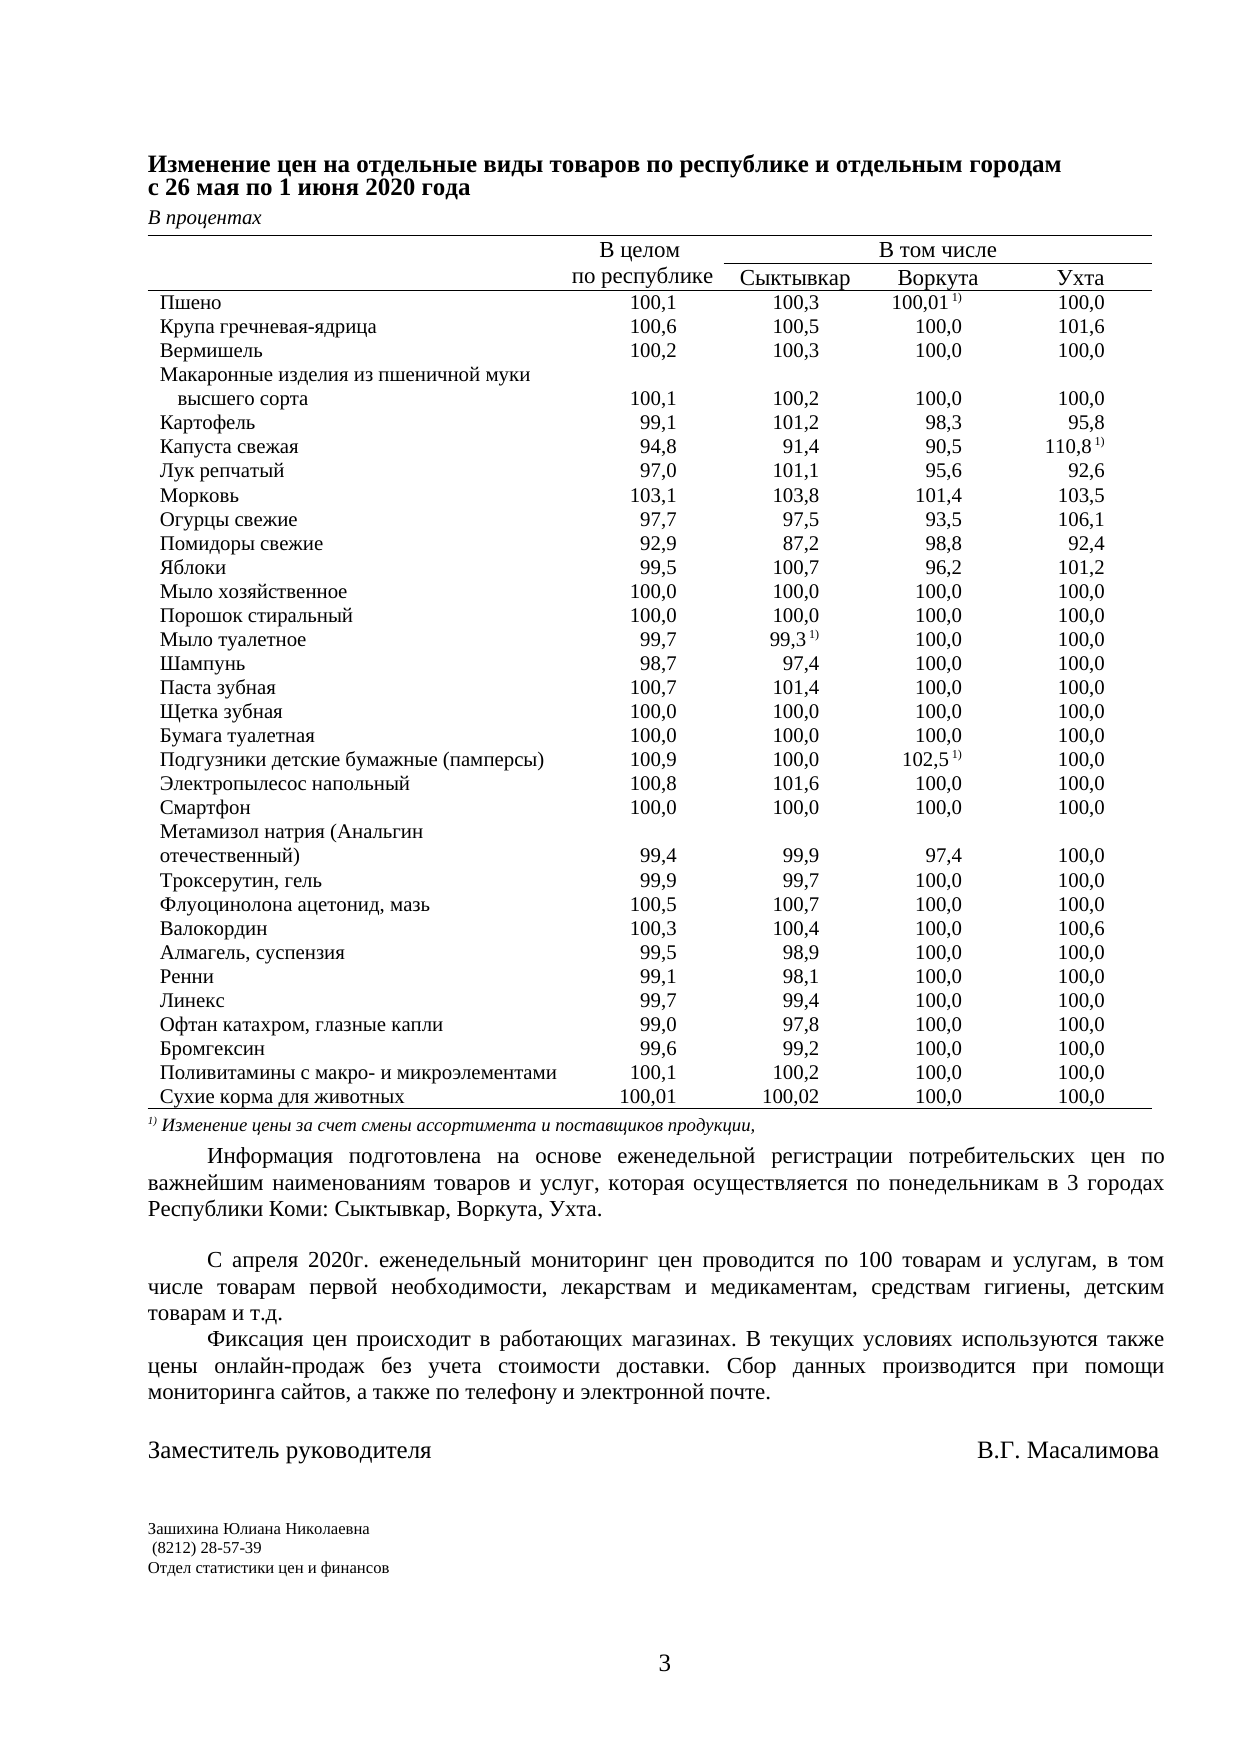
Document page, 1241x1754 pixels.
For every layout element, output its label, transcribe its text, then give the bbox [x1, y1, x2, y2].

table_cell 99,1 [561, 964, 723, 988]
table_cell Линекс [148, 988, 561, 1012]
table_cell 100,5 [724, 314, 866, 338]
table_cell 100,0 [724, 699, 866, 723]
table_cell 101,2 [1009, 555, 1152, 579]
table_cell 100,6 [1009, 916, 1152, 940]
table_cell Бромгексин [148, 1036, 561, 1060]
table_cell 103,1 [561, 483, 723, 507]
table_cell Крупа гречневая-ядрица [148, 314, 561, 338]
table_cell 97,0 [561, 459, 723, 482]
table_cell Сухие корма для животных [148, 1084, 561, 1108]
text Фиксация цен происходит в работающих магазинах. В текущих условиях используются также цены онлайн-продаж без учета стоимости доставки. Сбор данных производится при помощи мониторинга сайтов, а также по телефону и электронной почте. [148, 1325, 1166, 1404]
table_cell 100,9 [561, 747, 723, 771]
table_cell 100,0 [866, 1036, 1009, 1060]
table_cell 99,1 [561, 410, 723, 434]
table_cell Макаронные изделия из пшеничной муки высшего сорта [148, 362, 561, 410]
table_cell Огурцы свежие [148, 507, 561, 531]
table_cell Мыло хозяйственное [148, 579, 561, 603]
table_cell Электропылесос напольный [148, 771, 561, 795]
table_cell Метамизол натрия (Анальгин отечественный) [148, 819, 561, 867]
table_cell 110,8 1) [1009, 434, 1152, 458]
table_cell 100,7 [724, 892, 866, 916]
table_cell 98,1 [724, 964, 866, 988]
table_cell 100,0 [1009, 892, 1152, 916]
table_cell 100,0 [1009, 627, 1152, 651]
table_cell 100,0 [1009, 1060, 1152, 1084]
text Отдел статистики цен и финансов [148, 1557, 1092, 1577]
table_cell Порошок стиральный [148, 603, 561, 627]
table_cell Сыктывкар [724, 264, 866, 290]
table_cell 100,0 [1009, 338, 1152, 362]
table_cell 92,6 [1009, 459, 1152, 482]
table_cell 90,5 [866, 434, 1009, 458]
table_cell 100,0 [1009, 1036, 1152, 1060]
table_cell 99,5 [561, 940, 723, 964]
table_cell Поливитамины с макро- и микроэлементами [148, 1060, 561, 1084]
table_cell 100,0 [866, 723, 1009, 747]
table_cell Морковь [148, 483, 561, 507]
table_cell 97,5 [724, 507, 866, 531]
table_cell 100,0 [1009, 747, 1152, 771]
table_cell 100,0 [561, 795, 723, 819]
table_cell 100,01 1) [866, 291, 1009, 314]
table_cell 99,9 [561, 868, 723, 892]
table_cell Паста зубная [148, 675, 561, 699]
table_cell 100,3 [724, 291, 866, 314]
table_cell 100,0 [724, 795, 866, 819]
table_cell В целом по республике [561, 236, 723, 290]
table_cell 99,0 [561, 1012, 723, 1036]
table_cell 100,0 [1009, 868, 1152, 892]
table_cell 100,7 [724, 555, 866, 579]
table_cell 100,0 [561, 579, 723, 603]
table_cell Валокордин [148, 916, 561, 940]
table_cell 101,6 [724, 771, 866, 795]
table_cell 100,0 [866, 699, 1009, 723]
table_cell 100,0 [1009, 1084, 1152, 1108]
table_cell 94,8 [561, 434, 723, 458]
table_cell 98,9 [724, 940, 866, 964]
table_cell Подгузники детские бумажные (памперсы) [148, 747, 561, 771]
table_cell 100,0 [1009, 819, 1152, 867]
table_cell 100,0 [1009, 723, 1152, 747]
table_cell Офтан катахром, глазные капли [148, 1012, 561, 1036]
table_cell 100,0 [866, 868, 1009, 892]
table_cell 92,4 [1009, 531, 1152, 555]
table_cell 100,0 [561, 699, 723, 723]
table_cell 95,8 [1009, 410, 1152, 434]
table_cell 100,4 [724, 916, 866, 940]
table_cell 103,8 [724, 483, 866, 507]
table_cell 100,0 [1009, 362, 1152, 410]
table_cell 87,2 [724, 531, 866, 555]
table_cell 100,8 [561, 771, 723, 795]
table_cell 100,0 [1009, 603, 1152, 627]
table_cell 100,0 [724, 579, 866, 603]
table_cell 102,5 1) [866, 747, 1009, 771]
table_cell Флуоцинолона ацетонид, мазь [148, 892, 561, 916]
table_cell 100,0 [866, 916, 1009, 940]
table_cell 100,1 [561, 291, 723, 314]
table_cell Яблоки [148, 555, 561, 579]
table_cell 100,0 [866, 940, 1009, 964]
table_cell 100,3 [561, 916, 723, 940]
table_cell 100,0 [866, 964, 1009, 988]
table_cell 100,0 [724, 723, 866, 747]
table_cell 100,2 [724, 362, 866, 410]
table_cell 101,1 [724, 459, 866, 482]
table_cell 99,9 [724, 819, 866, 867]
table_cell 100,0 [866, 675, 1009, 699]
table_cell Бумага туалетная [148, 723, 561, 747]
table_cell 100,0 [1009, 988, 1152, 1012]
table_cell 103,5 [1009, 483, 1152, 507]
table_cell Капуста свежая [148, 434, 561, 458]
table_cell 101,4 [866, 483, 1009, 507]
table_cell 95,6 [866, 459, 1009, 482]
table_cell 97,8 [724, 1012, 866, 1036]
table_cell 100,0 [866, 988, 1009, 1012]
text Информация подготовлена на основе еженедельной регистрации потребительских цен по важнейшим наименованиям товаров и услуг, которая осуществляется по понедельникам в 3 городах Республики Коми: Сыктывкар, Воркута, Ухта. [148, 1142, 1166, 1221]
table_cell 100,2 [724, 1060, 866, 1084]
table_cell 100,0 [1009, 1012, 1152, 1036]
table_cell 100,0 [866, 1084, 1009, 1108]
table_cell В том числе [724, 236, 1152, 263]
table_cell 100,3 [724, 338, 866, 362]
table_cell 100,0 [1009, 699, 1152, 723]
table_cell Лук репчатый [148, 459, 561, 482]
table_cell 100,0 [866, 314, 1009, 338]
table_cell 106,1 [1009, 507, 1152, 531]
table_cell 100,0 [724, 603, 866, 627]
table_cell 100,0 [1009, 964, 1152, 988]
table_cell 97,7 [561, 507, 723, 531]
table_cell 97,4 [866, 819, 1009, 867]
table_cell 100,02 [724, 1084, 866, 1108]
table_cell 100,1 [561, 362, 723, 410]
table_cell 98,3 [866, 410, 1009, 434]
table_cell 100,0 [1009, 771, 1152, 795]
table_cell 100,7 [561, 675, 723, 699]
table_cell 100,0 [866, 892, 1009, 916]
table_header В.Г. Масалимова [773, 1435, 1167, 1463]
table_cell 100,0 [561, 603, 723, 627]
table_cell 98,8 [866, 531, 1009, 555]
table_cell 100,0 [1009, 795, 1152, 819]
table_cell Ухта [1009, 264, 1152, 290]
table_cell 99,3 1) [724, 627, 866, 651]
text 1) Изменение цены за счет смены ассортимента и поставщиков продукции, [148, 1115, 1092, 1136]
table_cell Троксерутин, гель [148, 868, 561, 892]
table_cell 99,2 [724, 1036, 866, 1060]
table_cell Картофель [148, 410, 561, 434]
table_cell 91,4 [724, 434, 866, 458]
table_cell Щетка зубная [148, 699, 561, 723]
table_cell 100,0 [866, 1060, 1009, 1084]
table_cell 101,4 [724, 675, 866, 699]
table_cell 100,0 [1009, 675, 1152, 699]
table_cell Алмагель, суспензия [148, 940, 561, 964]
table_header Изменение цен на отдельные виды товаров по республике и отдельным городам с 26 мая по 1 июня 2020 года В процентах [148, 148, 1152, 235]
table_cell 100,0 [866, 362, 1009, 410]
table_cell Мыло туалетное [148, 627, 561, 651]
table_cell [148, 236, 561, 290]
table_cell Пшено [148, 291, 561, 314]
table_cell Помидоры свежие [148, 531, 561, 555]
text Зашихина Юлиана Николаевна [148, 1519, 1092, 1538]
table_cell 100,5 [561, 892, 723, 916]
table_cell 92,9 [561, 531, 723, 555]
table_cell 99,5 [561, 555, 723, 579]
table_cell 100,01 [561, 1084, 723, 1108]
table_cell 97,4 [724, 651, 866, 675]
table_cell 101,6 [1009, 314, 1152, 338]
table_cell 100,0 [1009, 579, 1152, 603]
table_cell 100,0 [866, 651, 1009, 675]
table_cell 100,0 [1009, 291, 1152, 314]
table_cell 99,4 [724, 988, 866, 1012]
table_cell 100,0 [866, 795, 1009, 819]
table_cell 100,6 [561, 314, 723, 338]
table_cell 93,5 [866, 507, 1009, 531]
table_cell 100,0 [1009, 940, 1152, 964]
table_cell Смартфон [148, 795, 561, 819]
table_cell Ренни [148, 964, 561, 988]
table_cell Воркута [866, 264, 1009, 290]
table_cell 100,1 [561, 1060, 723, 1084]
table_cell 101,2 [724, 410, 866, 434]
table_header Заместитель руководителя [140, 1435, 773, 1463]
table_cell Вермишель [148, 338, 561, 362]
table_cell 100,0 [866, 1012, 1009, 1036]
table_cell 100,0 [724, 747, 866, 771]
table_cell 99,7 [561, 988, 723, 1012]
table_cell 100,0 [1009, 651, 1152, 675]
text С апреля 2020г. еженедельный мониторинг цен проводится по 100 товарам и услугам, в том числе товарам первой необходимости, лекарствам и медикаментам, средствам гигиены, детским товарам и т.д. [148, 1246, 1166, 1325]
table_cell 100,0 [866, 771, 1009, 795]
table_cell 99,7 [561, 627, 723, 651]
table_cell 100,0 [866, 579, 1009, 603]
table_cell Шампунь [148, 651, 561, 675]
table_cell 99,4 [561, 819, 723, 867]
table_cell 100,0 [866, 338, 1009, 362]
table_cell 100,0 [866, 627, 1009, 651]
table_cell 100,0 [561, 723, 723, 747]
text (8212) 28-57-39 [148, 1538, 1092, 1557]
table_cell 100,0 [866, 603, 1009, 627]
table_cell 98,7 [561, 651, 723, 675]
table_cell 100,2 [561, 338, 723, 362]
table_cell 99,7 [724, 868, 866, 892]
table_cell 96,2 [866, 555, 1009, 579]
table_cell 99,6 [561, 1036, 723, 1060]
